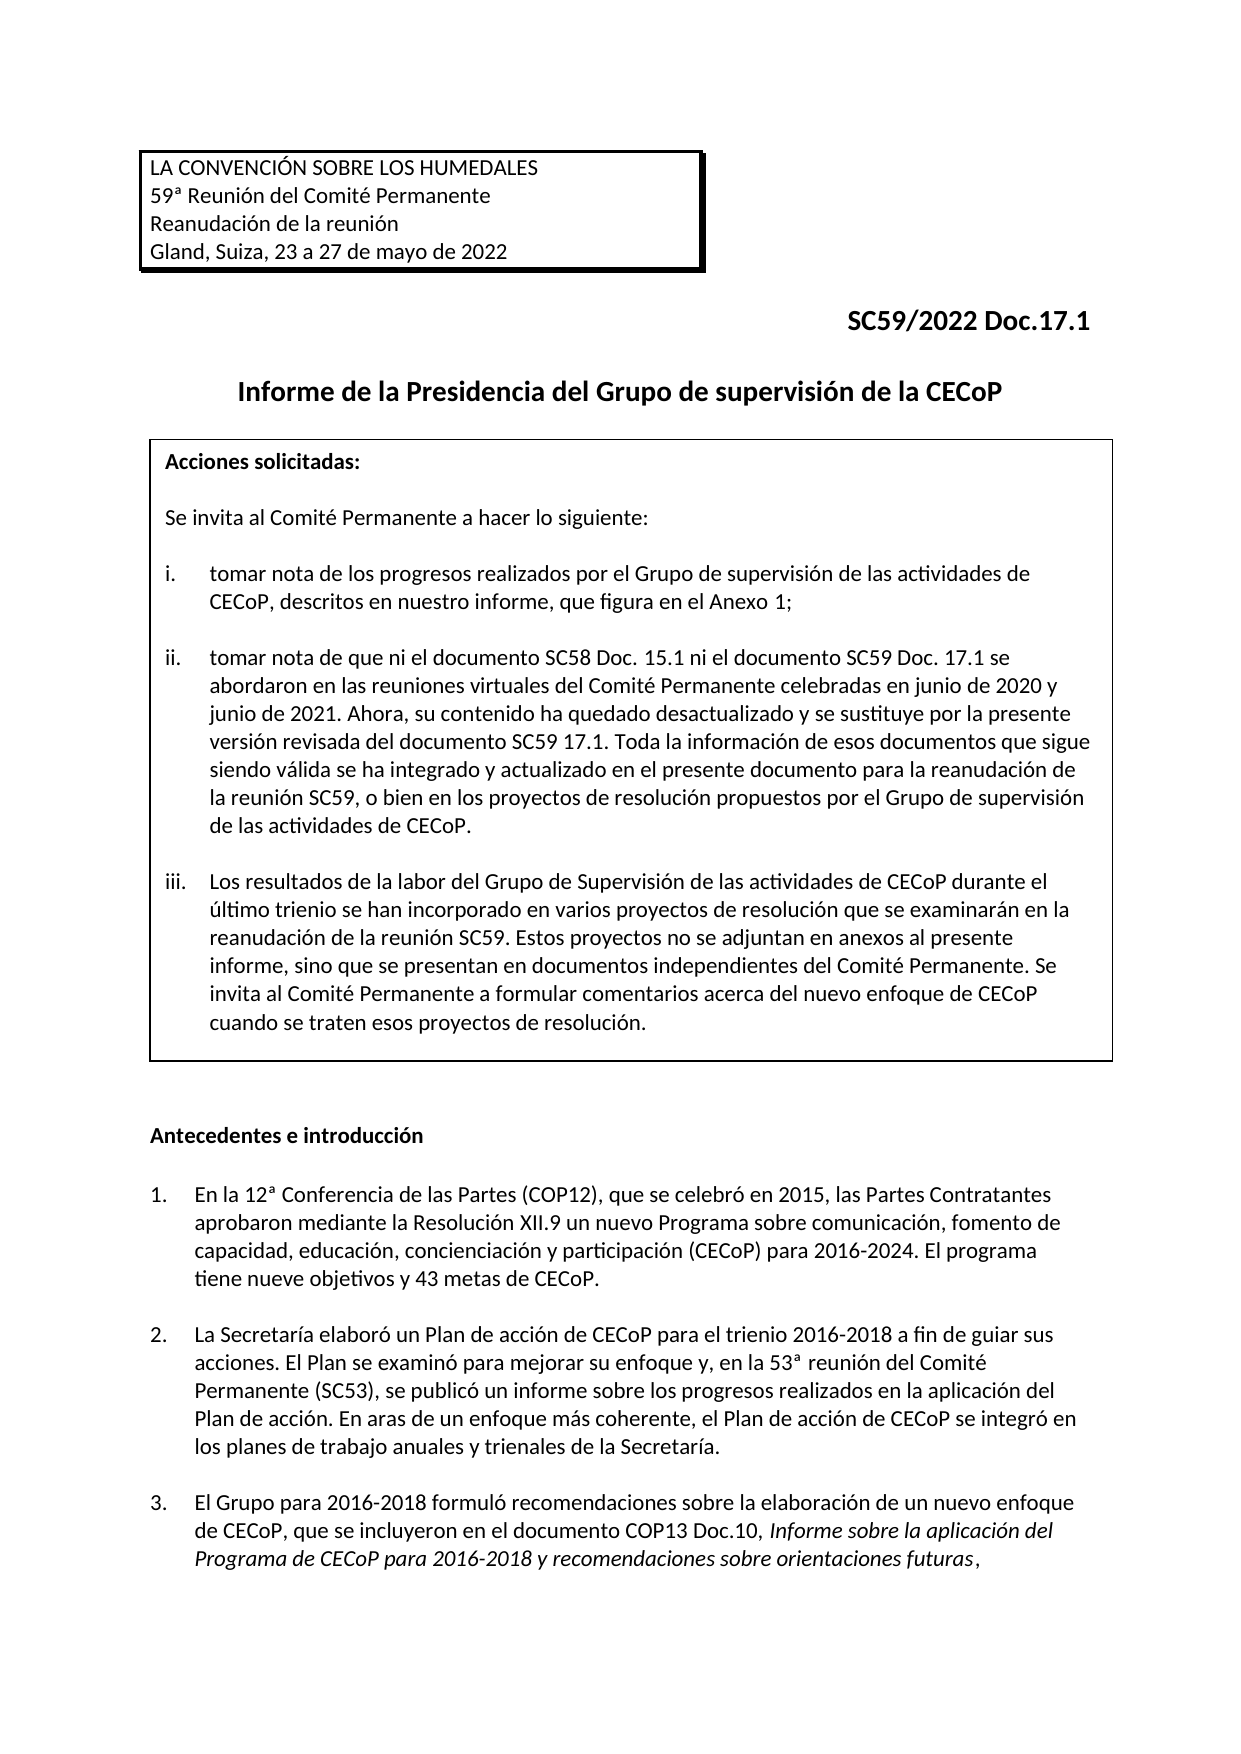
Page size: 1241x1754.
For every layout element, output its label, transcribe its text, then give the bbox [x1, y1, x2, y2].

text Gland, Suiza, 23 a 27 de mayo de 2022 [142, 234, 699, 267]
text 2. La Secretaría elaboró un Plan de acción de CECoP para el trienio 2016-2018 a fin de guiar sus acciones. El Plan se examinó para mejorar su enfoque y, en la 53ª reunión del Comité Permanente (SC53), se publicó un informe sobre los progresos realizados en la aplicación del Plan de acción. En aras de un enfoque más coherente, el Plan de acción de CECoP se integró en los planes de trabajo anuales y trienales de la Secretaría. [150, 1320, 1090, 1460]
text 59ª Reunión del Comité Permanente [142, 178, 699, 206]
text 1. En la 12ª Conferencia de las Partes (COP12), que se celebró en 2015, las Partes Contratantes aprobaron mediante la Resolución XII.9 un nuevo Programa sobre comunicación, fomento de capacidad, educación, concienciación y participación (CECoP) para 2016-2024. El programa tiene nueve objetivos y 43 metas de CECoP. [150, 1180, 1090, 1292]
text LA CONVENCIÓN SOBRE LOS HUMEDALES [142, 153, 699, 178]
text Antecedentes e introducción [150, 1121, 1090, 1149]
text SC59/2022 Doc.17.1 [150, 302, 1090, 337]
text Reanudación de la reunión [142, 206, 699, 234]
text Informe de la Presidencia del Grupo de supervisión de la CECoP [150, 373, 1090, 408]
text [150, 1488, 1090, 1572]
